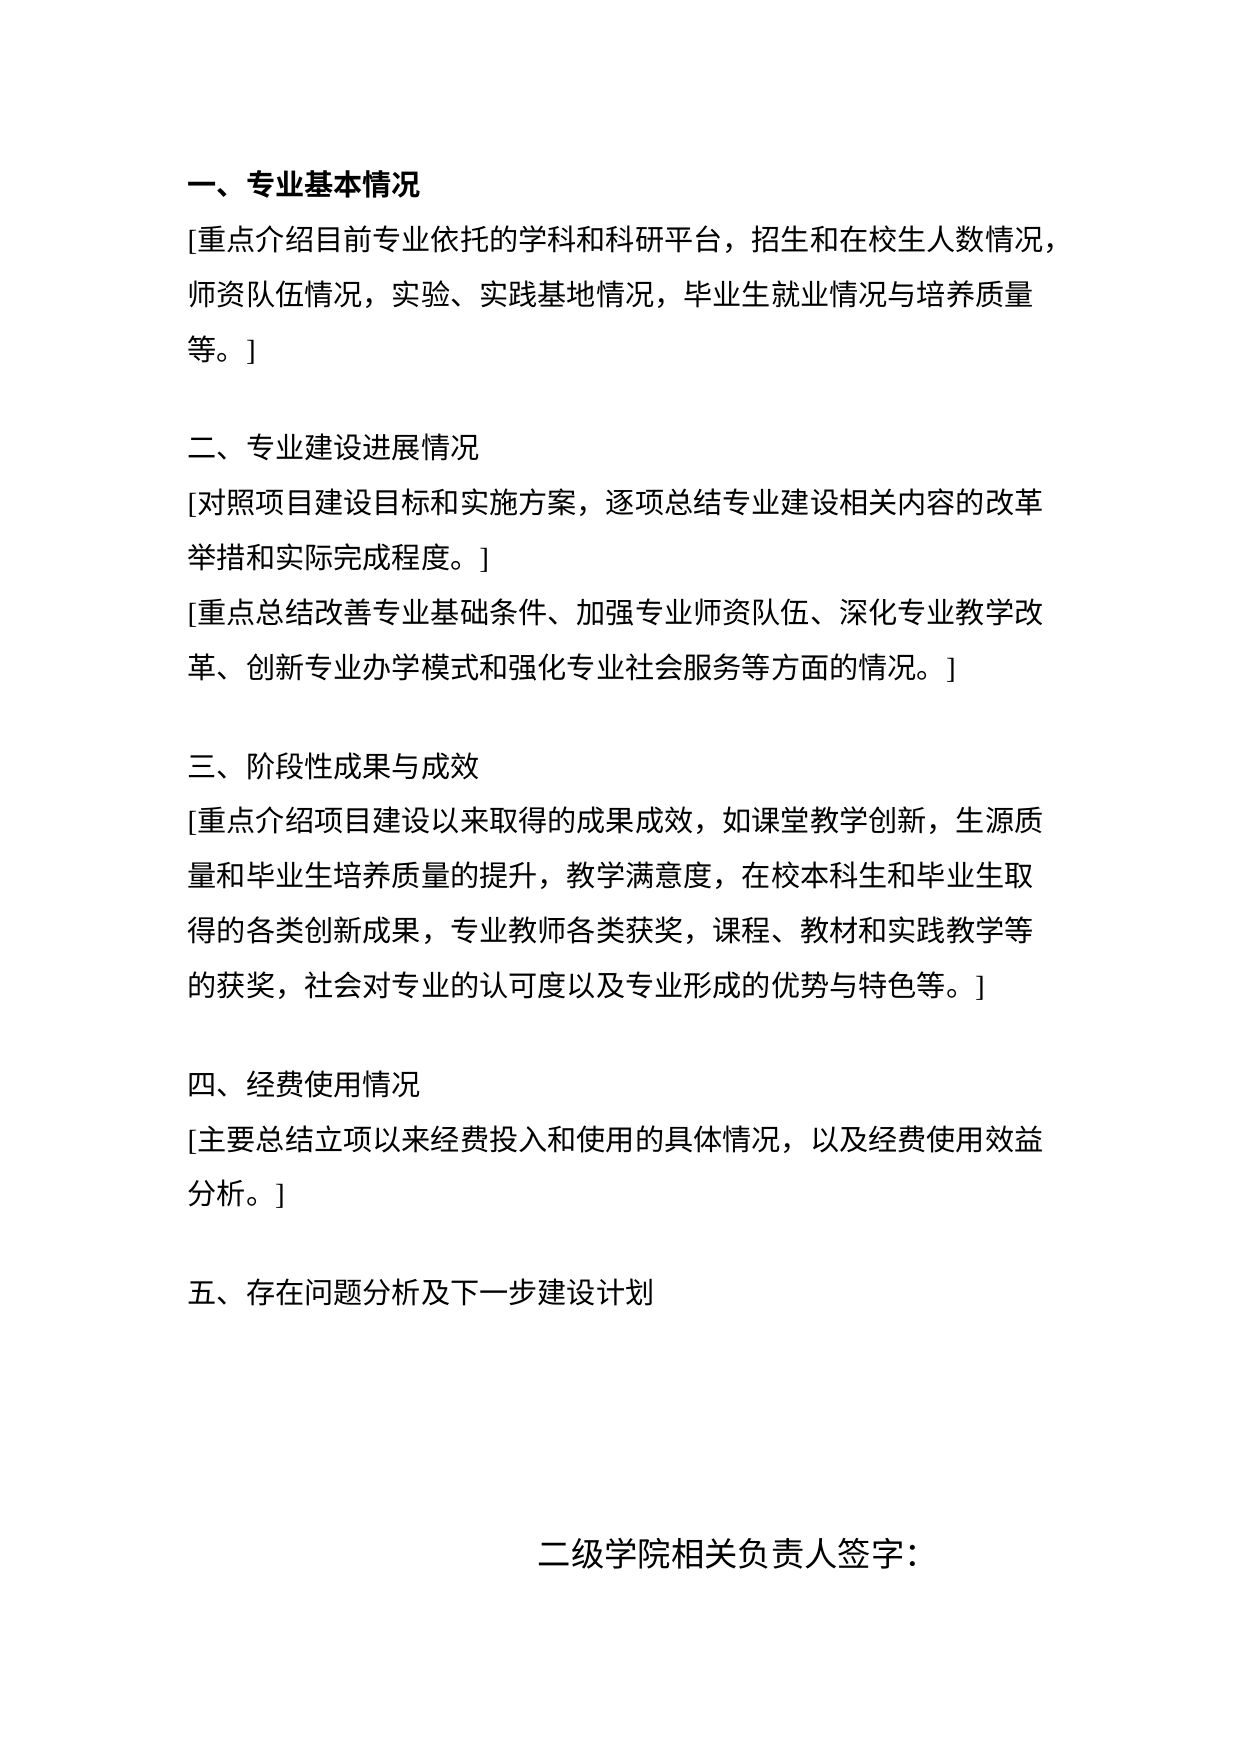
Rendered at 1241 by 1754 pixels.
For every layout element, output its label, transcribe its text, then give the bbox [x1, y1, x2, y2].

text [主要总结立项以来经费投入和使用的具体情况，以及经费使用效益分析。] [187, 1116, 1053, 1213]
text [重点介绍目前专业依托的学科和科研平台，招生和在校生人数情况，师资队伍情况，实验、实践基地情况，毕业生就业情况与培养质量等。] [187, 217, 1053, 369]
text [重点总结改善专业基础条件、加强专业师资队伍、深化专业教学改革、创新专业办学模式和强化专业社会服务等方面的情况。] [187, 590, 1053, 687]
text 二、专业建设进展情况 [187, 425, 1053, 467]
text [重点介绍项目建设以来取得的成果成效，如课堂教学创新，生源质量和毕业生培养质量的提升，教学满意度，在校本科生和毕业生取得的各类创新成果，专业教师各类获奖，课程、教材和实践教学等的获奖，社会对专业的认可度以及专业形成的优势与特色等。] [187, 798, 1053, 1005]
text 四、经费使用情况 [187, 1061, 1053, 1103]
text 五、存在问题分析及下一步建设计划 [187, 1269, 1053, 1312]
text 一、专业基本情况 [187, 162, 1053, 204]
text 三、阶段性成果与成效 [187, 743, 1053, 785]
text 二级学院相关负责人签字： [187, 1519, 1053, 1584]
text [对照项目建设目标和实施方案，逐项总结专业建设相关内容的改革举措和实际完成程度。] [187, 480, 1053, 577]
